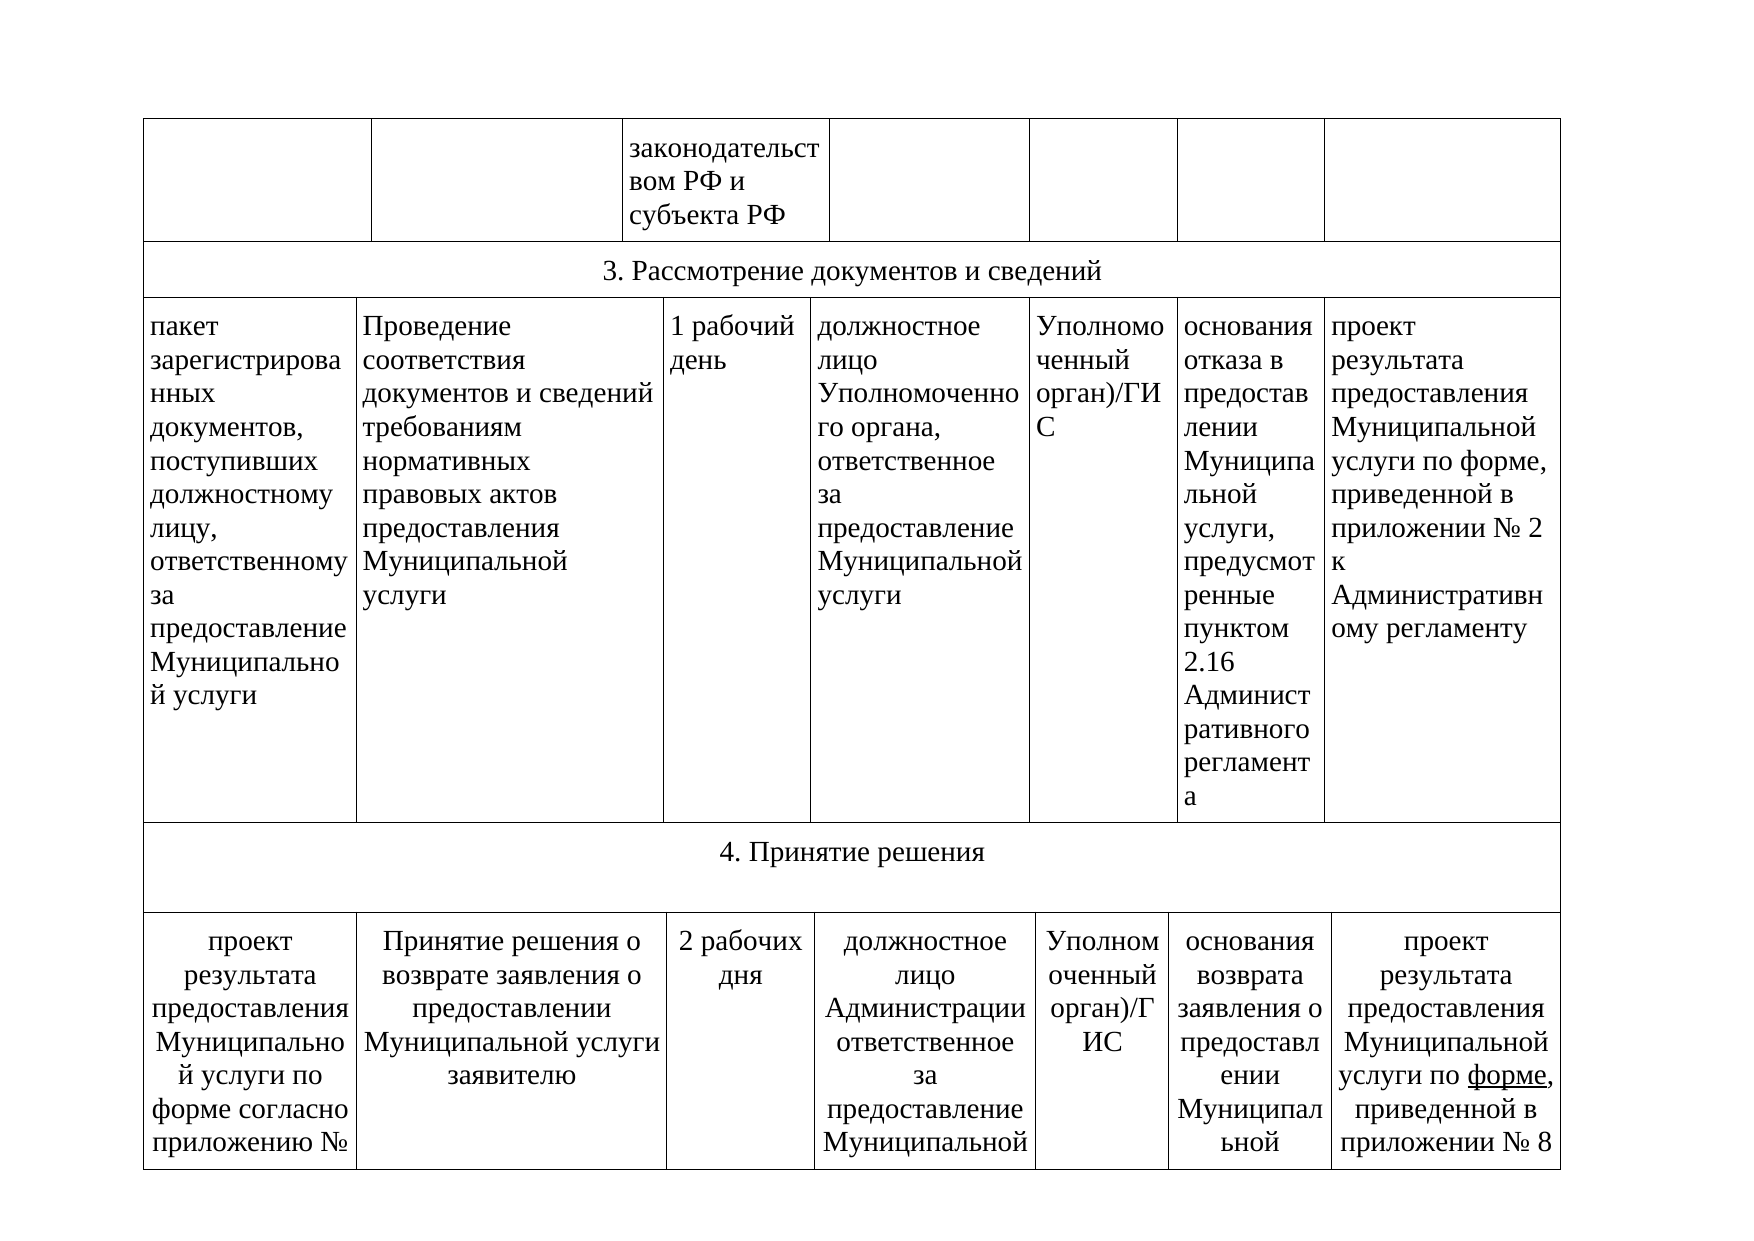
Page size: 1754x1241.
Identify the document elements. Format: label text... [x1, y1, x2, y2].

table_cell основания отказа в предоставлении Муниципальной услуги, предусмотренные пунктом 2.16 Административного регламента [1178, 298, 1324, 822]
table_cell 1 рабочий день [664, 298, 810, 822]
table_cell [144, 913, 356, 1169]
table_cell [830, 119, 1029, 241]
table_cell Уполномоченный орган)/ГИС [1030, 298, 1177, 822]
table_cell проект результата предоставления Муниципальной услуги по форме, приведенной в приложении № 2 к Административному регламенту [1325, 298, 1560, 822]
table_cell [372, 119, 622, 241]
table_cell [1169, 913, 1331, 1169]
table_cell должностное лицо Уполномоченного органа, ответственное за предоставление Муниципальной услуги [811, 298, 1029, 822]
table_cell Проведение соответствия документов и сведений требованиям нормативных правовых актов предоставления Муниципальной услуги [357, 298, 663, 822]
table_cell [1332, 913, 1560, 1169]
table_cell - [1178, 119, 1324, 241]
table_cell 2 рабочих дня [667, 913, 814, 1169]
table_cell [815, 913, 1035, 1169]
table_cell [1030, 119, 1177, 241]
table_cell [623, 119, 829, 241]
table_cell 3. Рассмотрение документов и сведений [144, 242, 1560, 297]
table_cell 4. Принятие решения [144, 823, 1560, 912]
table_cell пакет зарегистрированных документов, поступивших должностному лицу, ответственному за предоставление Муниципальной услуги [144, 298, 356, 822]
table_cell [1325, 119, 1560, 241]
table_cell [1036, 913, 1168, 1169]
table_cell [357, 913, 666, 1169]
